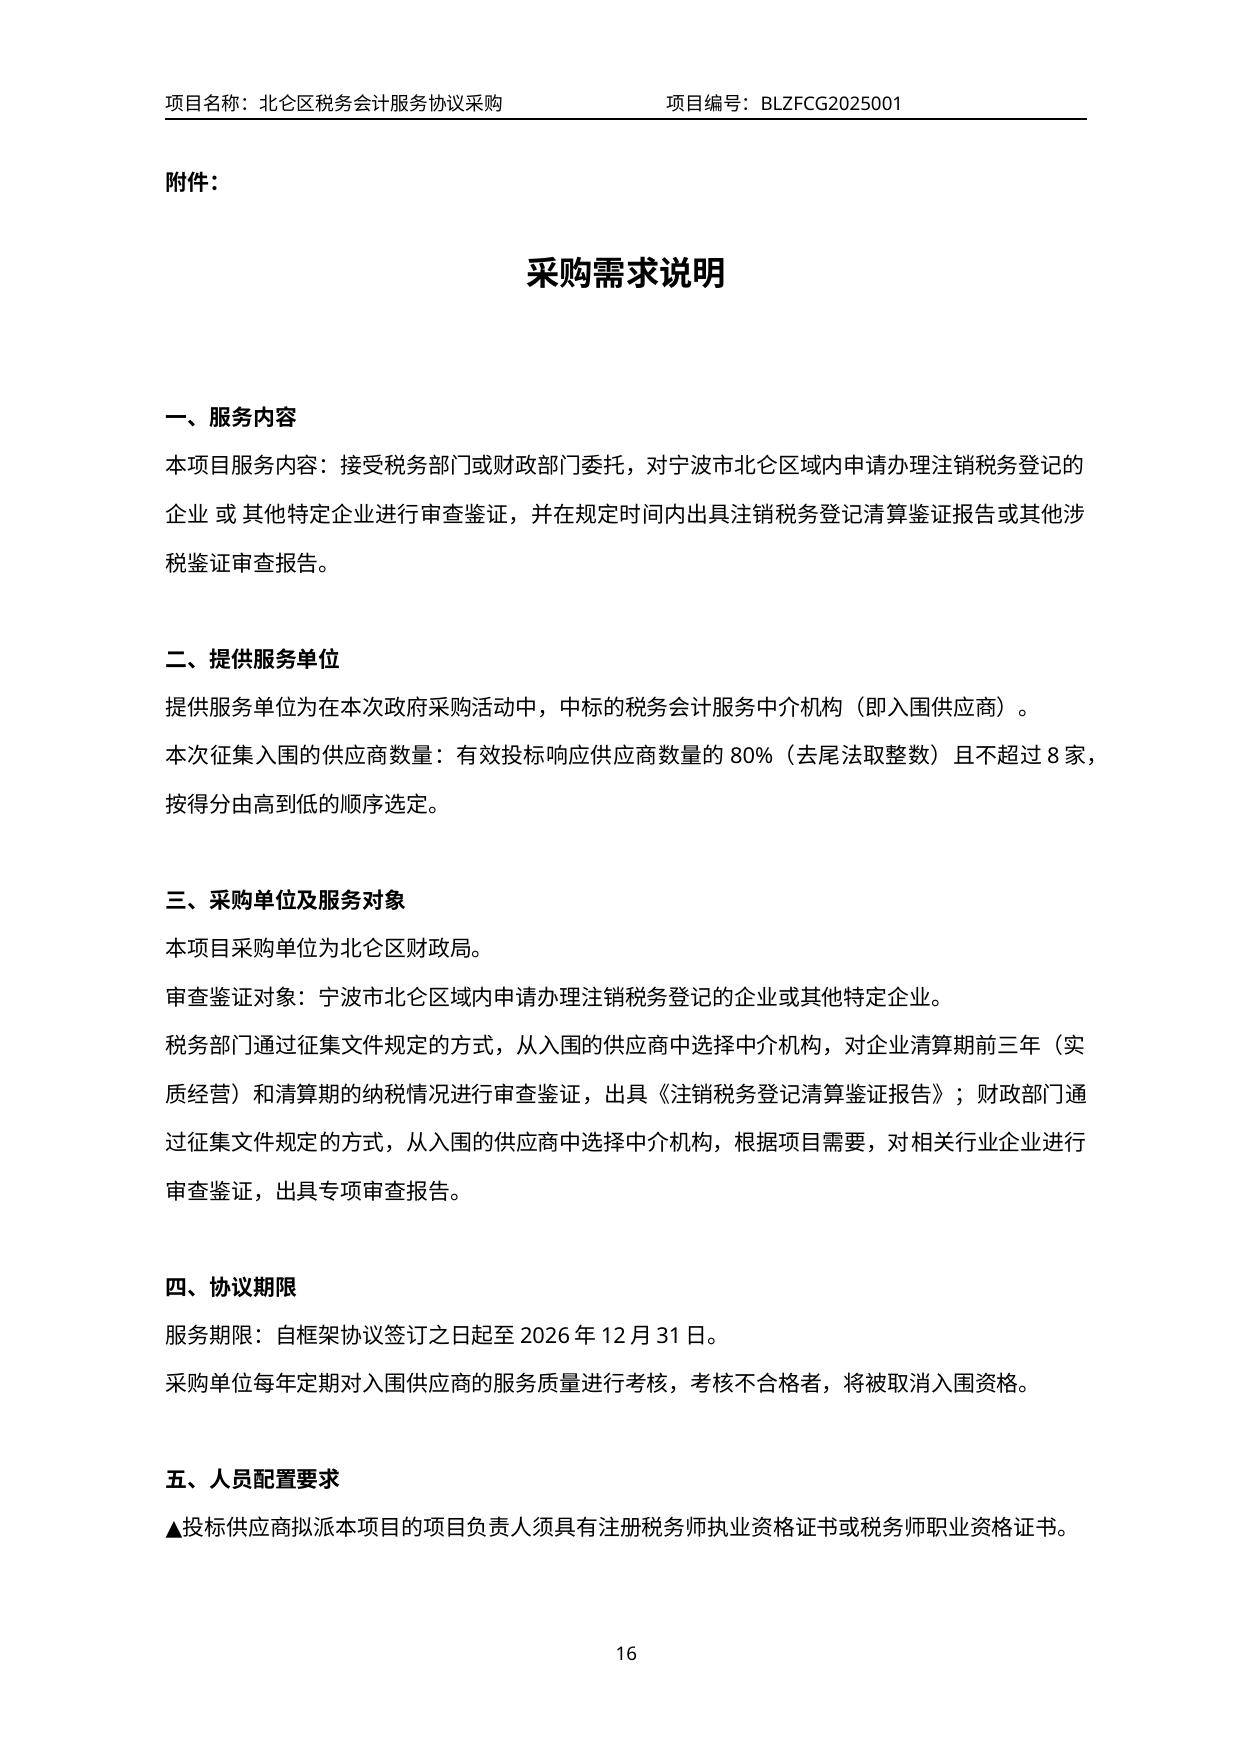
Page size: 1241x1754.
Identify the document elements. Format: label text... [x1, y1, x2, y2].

text 服务期限：自框架协议签订之日起至2026年12月31日。 [165, 1318, 1087, 1350]
text 二、提供服务单位 [165, 641, 1087, 674]
text 采购单位每年定期对入围供应商的服务质量进行考核，考核不合格者，将被取消入围资格。 [165, 1366, 1087, 1398]
text 四、协议期限 [165, 1269, 1087, 1302]
text 提供服务单位为在本次政府采购活动中，中标的税务会计服务中介机构（即入围供应商）。 [165, 689, 1087, 722]
text ▲投标供应商拟派本项目的项目负责人须具有注册税务师执业资格证书或税务师职业资格证书。 [165, 1510, 1087, 1543]
text 采购需求说明 [165, 238, 1087, 303]
text 税务部门通过征集文件规定的方式，从入围的供应商中选择中介机构，对企业清算期前三年（实质经营）和清算期的纳税情况进行审查鉴证，出具《注销税务登记清算鉴证报告》；财政部门通过征集文件规定的方式，从入围的供应商中选择中介机构，根据项目需要，对相关行业企业进行审查鉴证，出具专项审查报告。 [165, 1027, 1087, 1206]
text 本次征集入围的供应商数量：有效投标响应供应商数量的80%（去尾法取整数）且不超过8家，按得分由高到低的顺序选定。 [165, 738, 1087, 819]
text 本项目采购单位为北仑区财政局。 [165, 931, 1087, 963]
text 三、采购单位及服务对象 [165, 882, 1087, 915]
text 一、服务内容 [165, 400, 1087, 432]
text 附件： [165, 165, 1087, 197]
text 审查鉴证对象：宁波市北仑区域内申请办理注销税务登记的企业或其他特定企业。 [165, 979, 1087, 1012]
text 五、人员配置要求 [165, 1462, 1087, 1494]
text 本项目服务内容：接受税务部门或财政部门委托，对宁波市北仑区域内申请办理注销税务登记的企业 或 其他特定企业进行审查鉴证，并在规定时间内出具注销税务登记清算鉴证报告或其他涉税鉴证审查报告。 [165, 448, 1087, 578]
